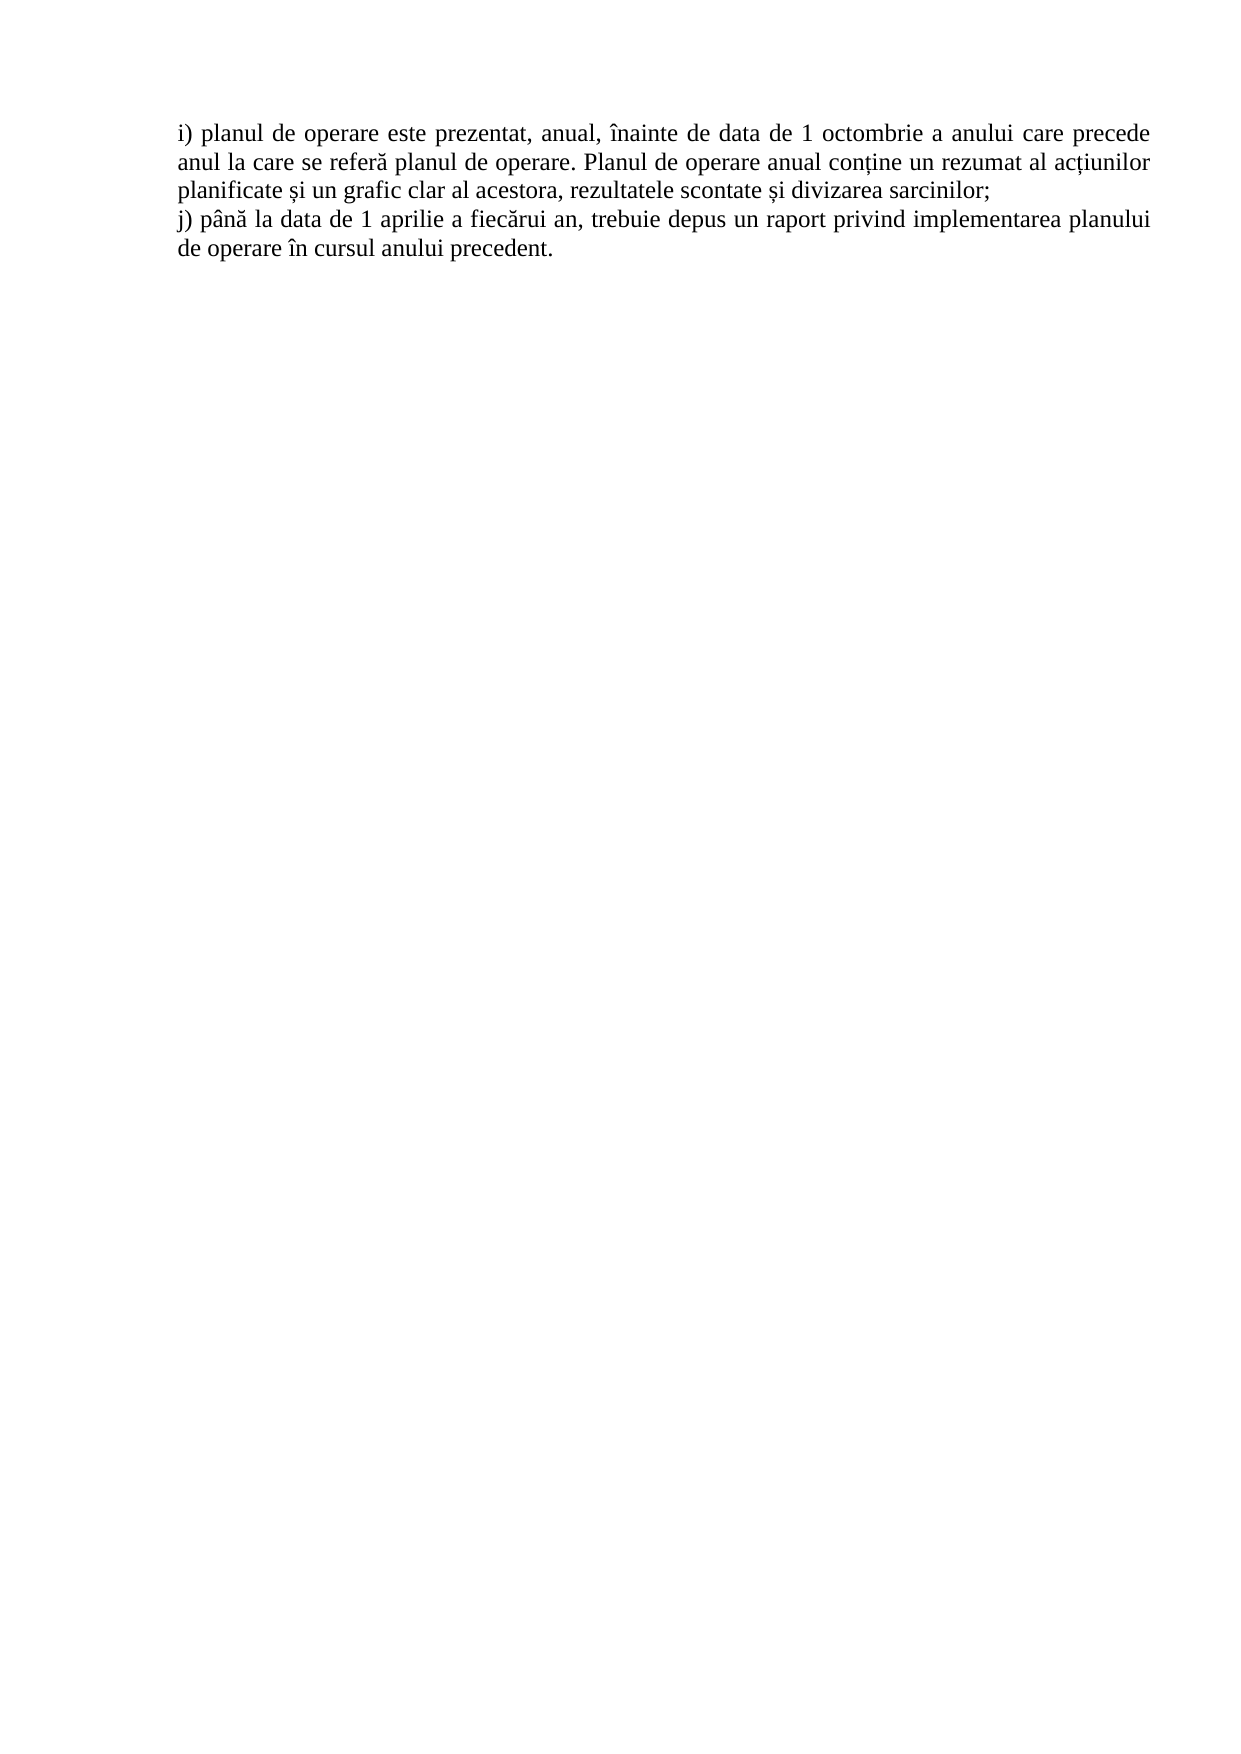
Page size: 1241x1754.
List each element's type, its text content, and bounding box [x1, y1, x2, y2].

text j) până la data de 1 aprilie a fiecărui an, trebuie depus un raport privind implementarea planului de operare în cursul anului precedent. [177, 204, 1152, 262]
text i) planul de operare este prezentat, anual, înainte de data de 1 octombrie a anului care precede anul la care se referă planul de operare. Planul de operare anual conține un rezumat al acțiunilor planificate și un grafic clar al acestora, rezultatele scontate și divizarea sarcinilor; [177, 118, 1152, 204]
